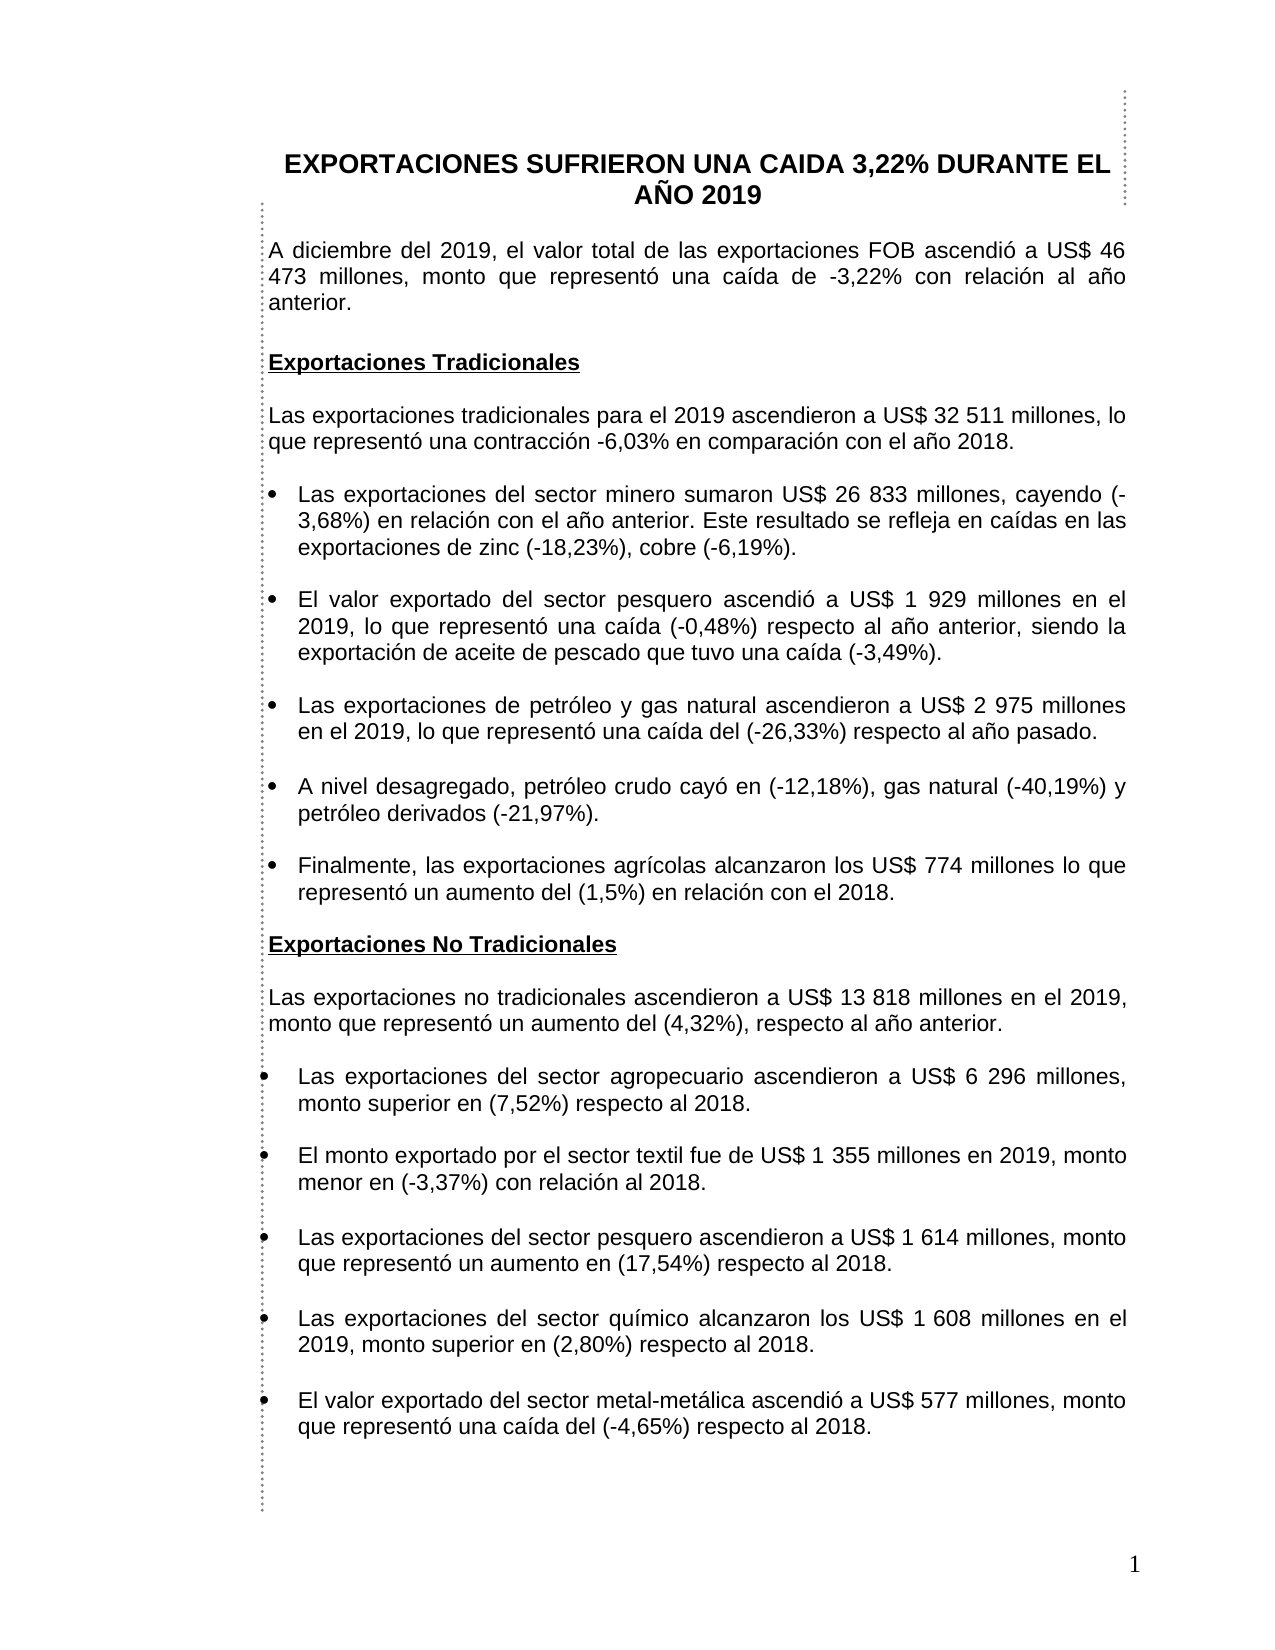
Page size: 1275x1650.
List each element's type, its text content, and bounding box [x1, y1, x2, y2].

list Las exportaciones del sector minero sumaron US$ 26 833 millones, cayendo (-3,68%) en relación con el año anterior. Este resultado se refleja en caídas en las exportaciones de zinc (-18,23%), cobre (-6,19%). [268, 481, 1127, 560]
list El valor exportado del sector metal-metálica ascendió a US$ 577 millones, monto que representó una caída del (-4,65%) respecto al 2018. [260, 1387, 1127, 1439]
text Exportaciones No Tradicionales [268, 931, 1127, 958]
text Las exportaciones no tradicionales ascendieron a US$ 13 818 millones en el 2019, monto que representó un aumento del (4,32%), respecto al año anterior. [268, 984, 1127, 1037]
list Finalmente, las exportaciones agrícolas alcanzaron los US$ 774 millones lo que representó un aumento del (1,5%) en relación con el 2018. [268, 852, 1127, 905]
text Las exportaciones tradicionales para el 2019 ascendieron a US$ 32 511 millones, lo que representó una contracción -6,03% en comparación con el año 2018. [268, 402, 1127, 454]
text EXPORTACIONES SUFRIERON UNA CAIDA 3,22% DURANTE EL AÑO 2019 [268, 148, 1127, 210]
list Las exportaciones del sector agropecuario ascendieron a US$ 6 296 millones, monto superior en (7,52%) respecto al 2018. [260, 1063, 1127, 1116]
list A nivel desagregado, petróleo crudo cayó en (-12,18%), gas natural (-40,19%) y petróleo derivados (-21,97%). [268, 773, 1127, 826]
text A diciembre del 2019, el valor total de las exportaciones FOB ascendió a US$ 46 473 millones, monto que representó una caída de -3,22% con relación al año anterior. [268, 237, 1127, 316]
list El monto exportado por el sector textil fue de US$ 1 355 millones en 2019, monto menor en (-3,37%) con relación al 2018. [260, 1142, 1127, 1195]
list Las exportaciones del sector químico alcanzaron los US$ 1 608 millones en el 2019, monto superior en (2,80%) respecto al 2018. [260, 1305, 1127, 1358]
list Las exportaciones de petróleo y gas natural ascendieron a US$ 2 975 millones en el 2019, lo que representó una caída del (-26,33%) respecto al año pasado. [268, 692, 1127, 744]
list Las exportaciones del sector pesquero ascendieron a US$ 1 614 millones, monto que representó un aumento en (17,54%) respecto al 2018. [260, 1224, 1127, 1276]
list El valor exportado del sector pesquero ascendió a US$ 1 929 millones en el 2019, lo que representó una caída (-0,48%) respecto al año anterior, siendo la exportación de aceite de pescado que tuvo una caída (-3,49%). [268, 586, 1127, 665]
text Exportaciones Tradicionales [268, 349, 1127, 376]
